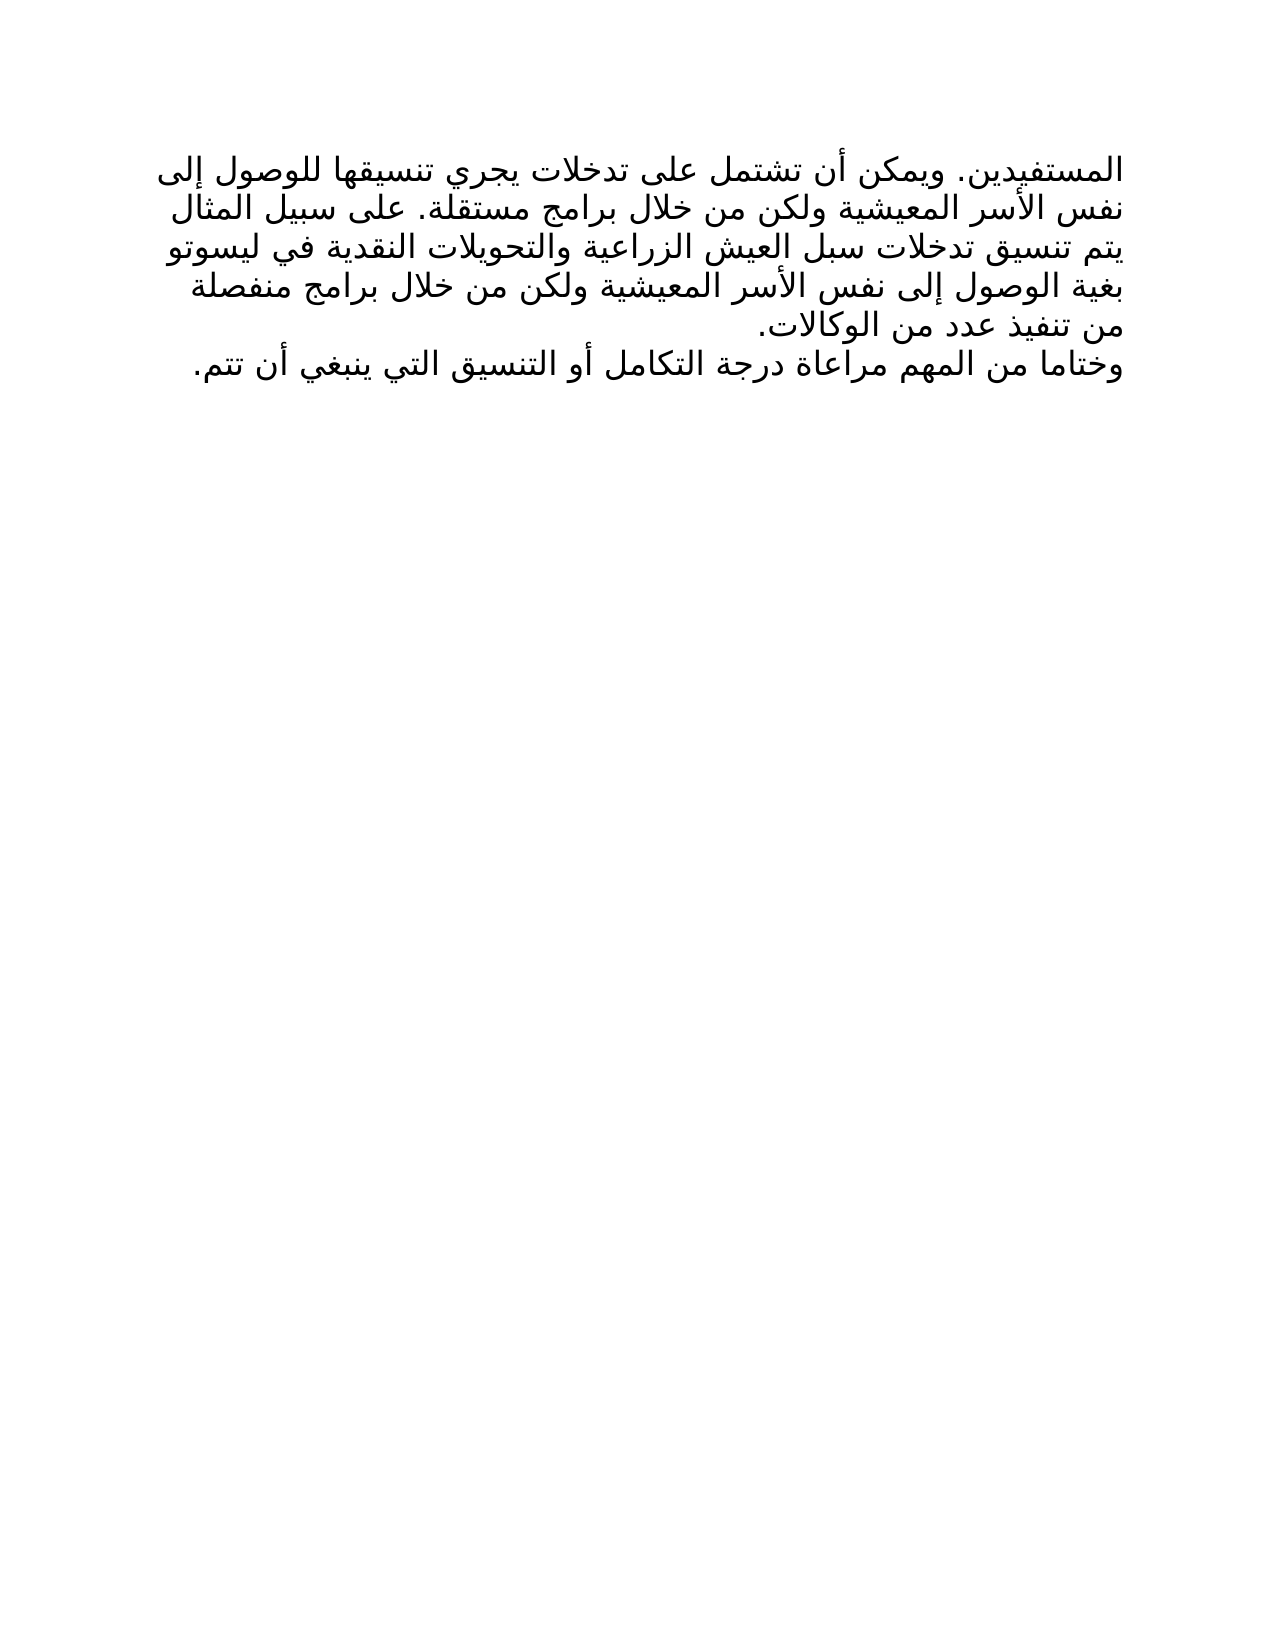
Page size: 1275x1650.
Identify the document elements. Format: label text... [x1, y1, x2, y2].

text وختاما من المهم مراعاة درجة التكامل أو التنسيق التي ينبغي أن تتم. [150, 344, 1125, 383]
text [150, 150, 1125, 344]
